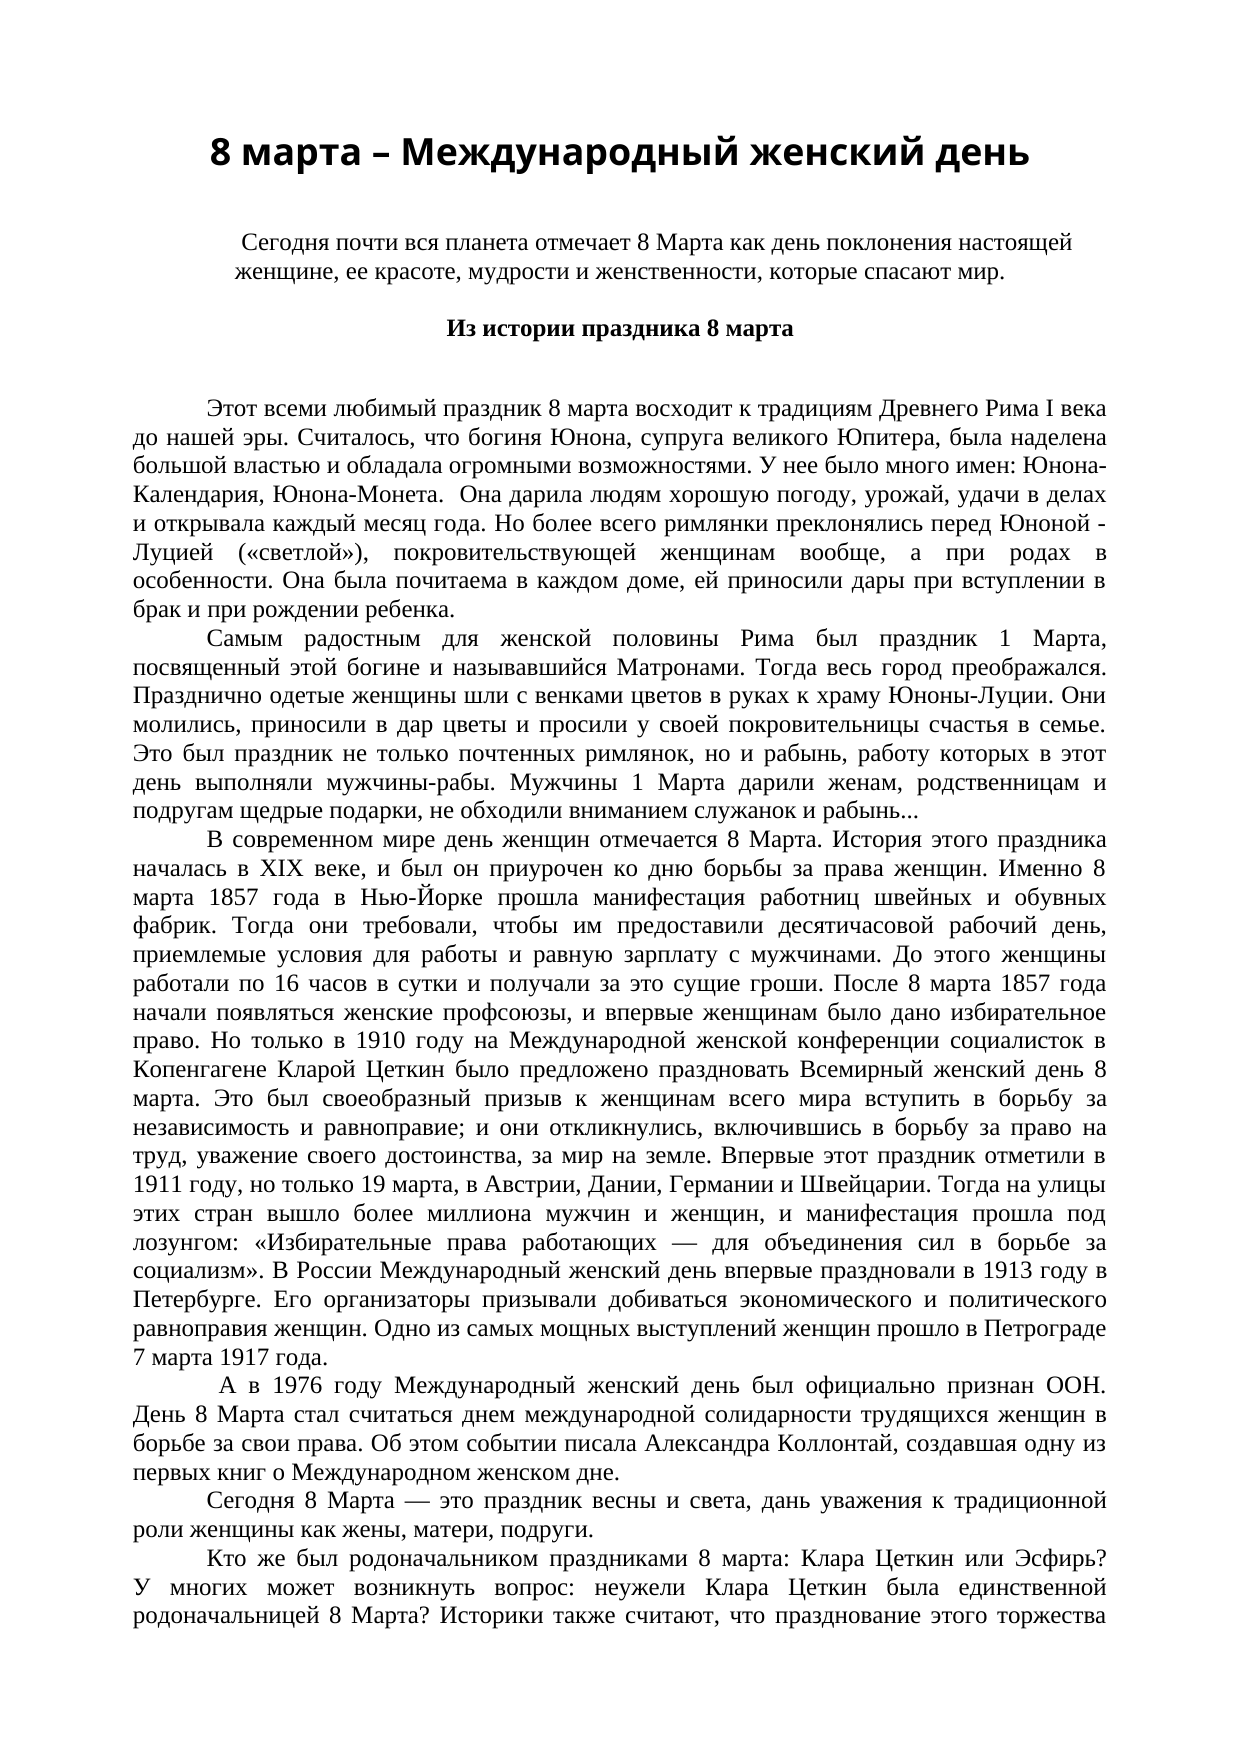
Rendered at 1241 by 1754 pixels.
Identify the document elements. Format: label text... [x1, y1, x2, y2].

text Из истории праздника 8 марта [133, 284, 1108, 342]
text 8 марта – Международный женский день [133, 125, 1108, 176]
text Этот всеми любимый праздник 8 марта восходит к традициям Древнего Рима I века до нашей эры. Считалось, что богиня Юнона, супруга великого Юпитера, была наделена большой властью и обладала огромными возможностями. У нее было много имен: Юнона-Календария, Юнона-Монета. Она дарила людям хорошую погоду, урожай, удачи в делах и открывала каждый месяц года. Но более всего римлянки преклонялись перед Юноной - Луцией («светлой»), покровительствующей женщинам вообще, а при родах в особенности. Она была почитаема в каждом доме, ей приносили дары при вступлении в брак и при рождении ребенка. [133, 393, 1108, 623]
text В современном мире день женщин отмечается 8 Марта. История этого праздника началась в XIX веке, и был он приурочен ко дню борьбы за права женщин. Именно 8 марта 1857 года в Нью-Йорке прошла манифестация работниц швейных и обувных фабрик. Тогда они требовали, чтобы им предоставили десятичасовой рабочий день, приемлемые условия для работы и равную зарплату с мужчинами. До этого женщины работали по 16 часов в сутки и получали за это сущие гроши. После 8 марта 1857 года начали появляться женские профсоюзы, и впервые женщинам было дано избирательное право. Но только в 1910 году на Международной женской конференции социалисток в Копенгагене Кларой Цеткин было предложено праздновать Всемирный женский день 8 марта. Это был своеобразный призыв к женщинам всего мира вступить в борьбу за независимость и равноправие; и они откликнулись, включившись в борьбу за право на труд, уважение своего достоинства, за мир на земле. Впервые этот праздник отметили в 1911 году, но только 19 марта, в Австрии, Дании, Германии и Швейцарии. Тогда на улицы этих стран вышло более миллиона мужчин и женщин, и манифестация прошла под лозунгом: «Избирательные права работающих — для объединения сил в борьбе за социализм». В России Международный женский день впервые праздно­вали в 1913 году в Петербурге. Его организаторы призывали добиваться экономического и политического равноправия женщин. Одно из самых мощных выступлений женщин прошло в Петрограде 7 марта 1917 года. [133, 824, 1108, 1371]
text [133, 1543, 1108, 1629]
text Сегодня почти вся планета отмечает 8 Марта как день поклонения настоящей женщине, ее красоте, мудрости и женственности, которые спасают мир. [133, 227, 1108, 284]
text Самым радостным для женской половины Рима был праздник 1 Марта, посвященный этой богине и называвшийся Матронами. Тогда весь город преображался. Празднично одетые женщины шли с венками цветов в руках к храму Юноны-Луции. Они молились, приносили в дар цветы и просили у своей покровительницы счастья в семье. Это был праздник не только почтенных римлянок, но и рабынь, работу которых в этот день выполняли мужчины-рабы. Мужчины 1 Марта дарили женам, родственницам и подругам щедрые подарки, не обходили вниманием служанок и рабынь... [133, 623, 1108, 824]
text А в 1976 году Международный женский день был официально признан ООН. День 8 Марта стал считаться днем международной солидарности трудящихся женщин в борьбе за свои права. Об этом событии писала Александра Коллонтай, создавшая одну из первых книг о Международном женском дне. [133, 1371, 1108, 1486]
text Сегодня 8 Марта — это праздник весны и света, дань уважения к традиционной роли женщины как жены, матери, подруги. [133, 1486, 1108, 1543]
